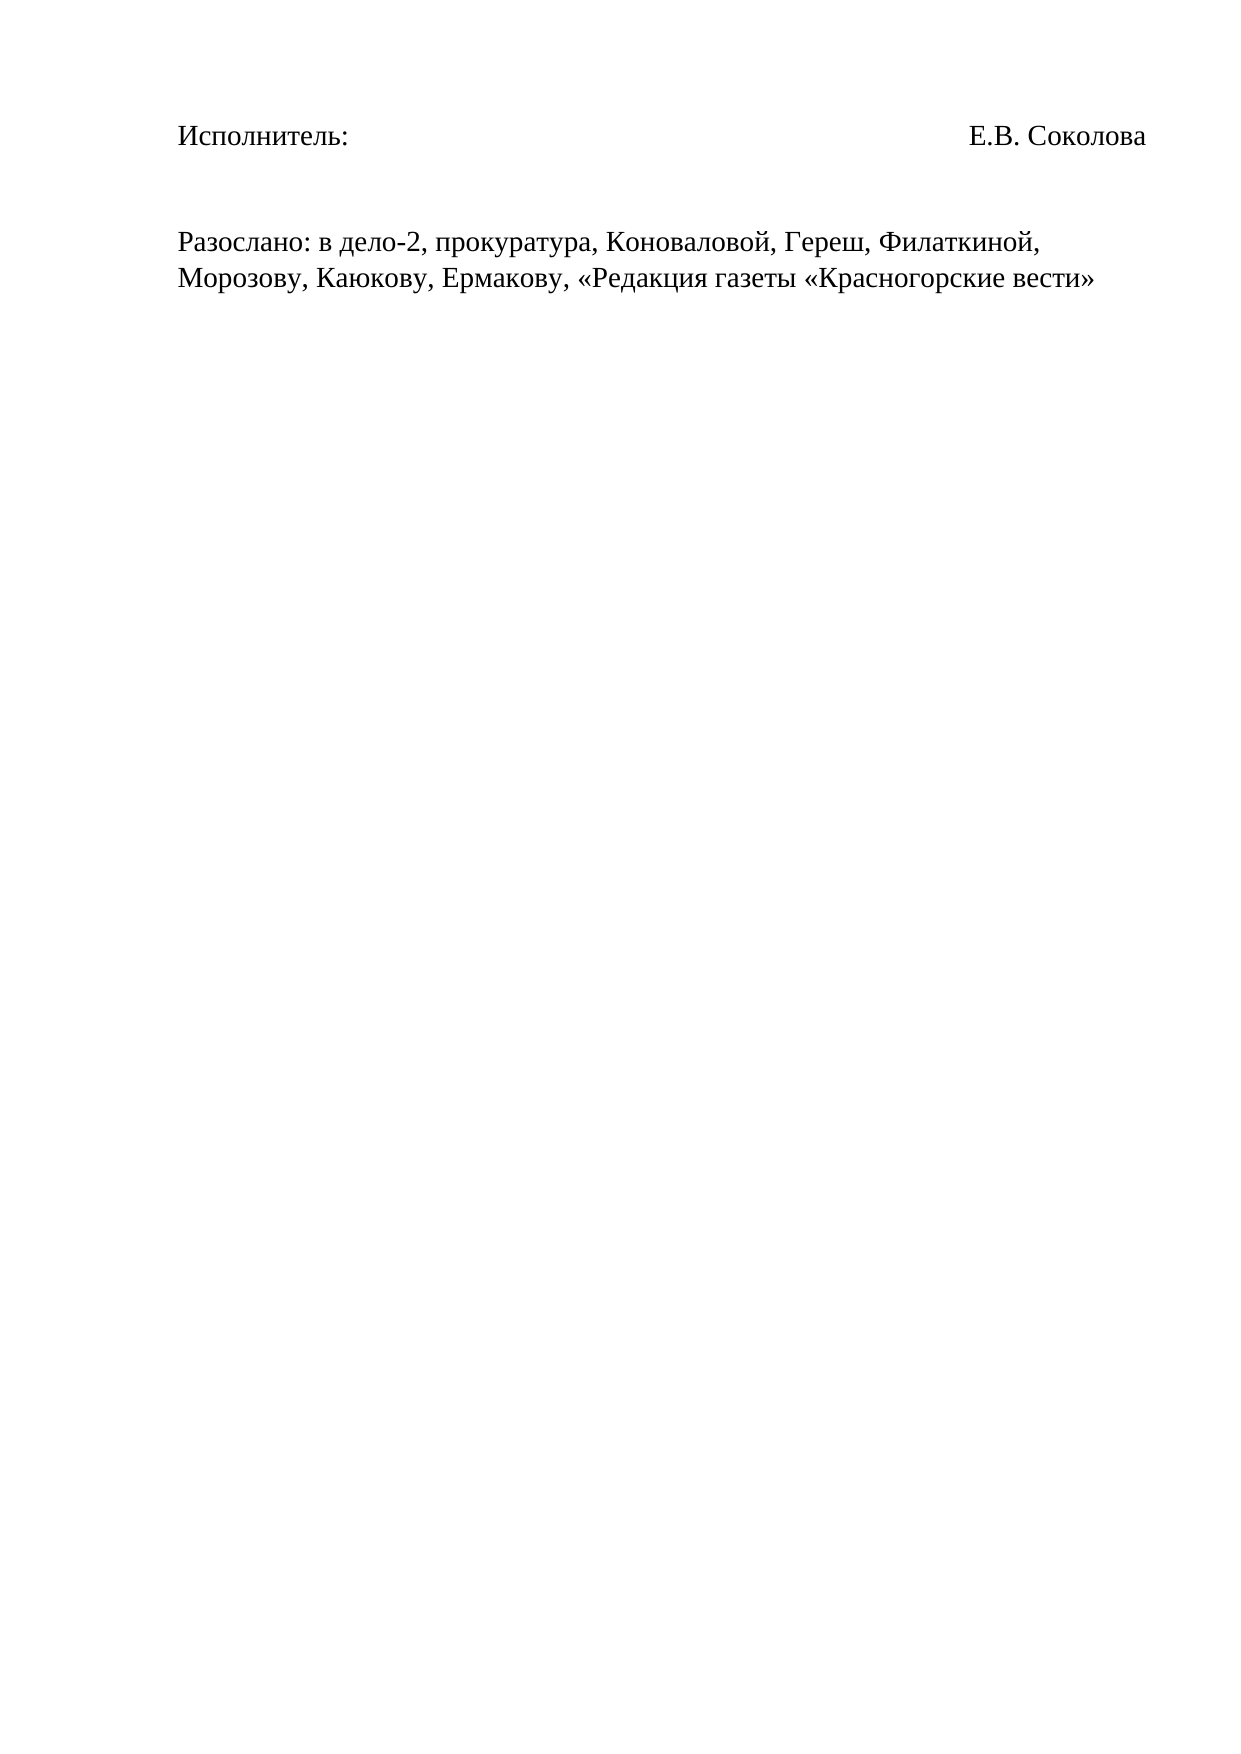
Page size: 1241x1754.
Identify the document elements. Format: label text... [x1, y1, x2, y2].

text Исполнитель: Е.В. Соколова [177, 118, 1152, 152]
text Разослано: в дело-2, прокуратура, Коноваловой, Гереш, Филаткиной, Морозову, Каюкову, Ермакову, «Редакция газеты «Красногорские вести» [177, 224, 1152, 293]
